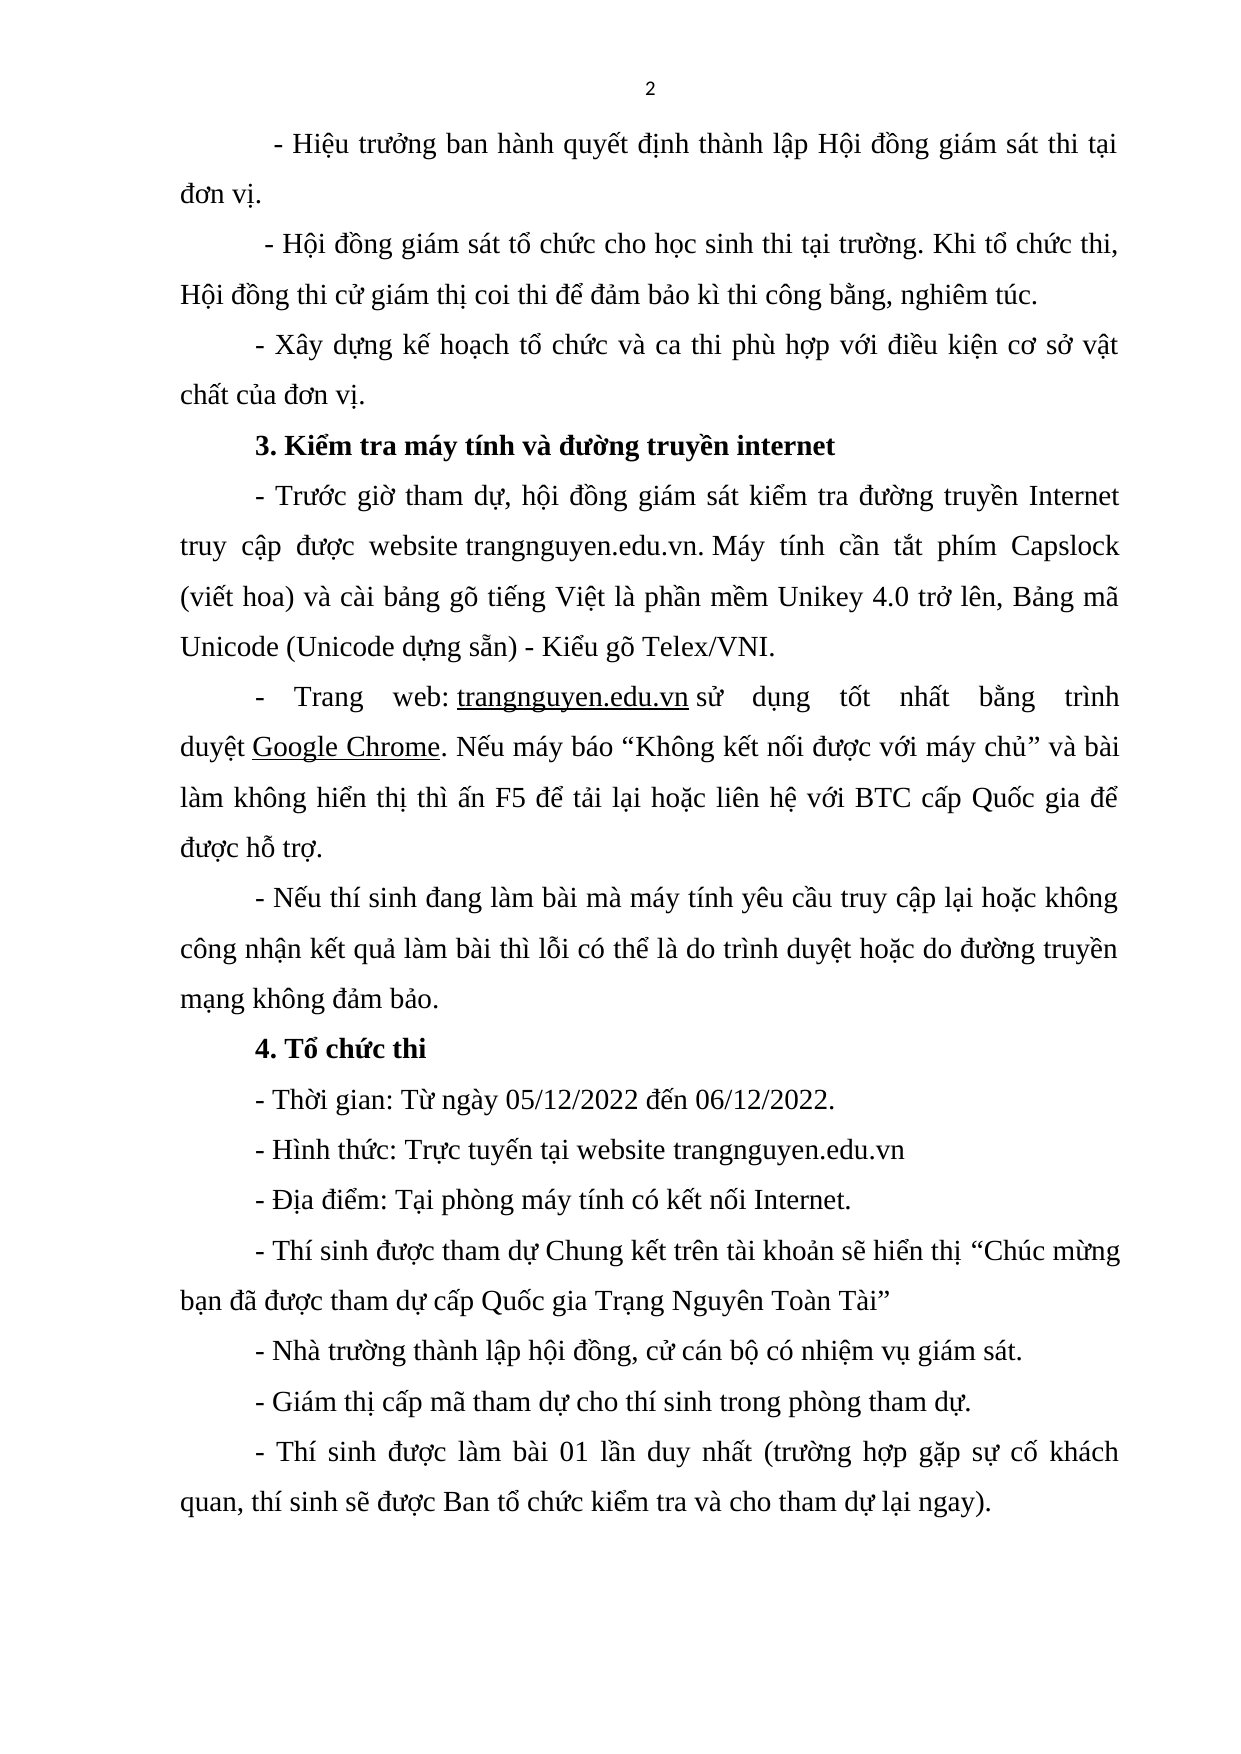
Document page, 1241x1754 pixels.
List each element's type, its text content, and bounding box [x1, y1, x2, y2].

text - Giám thị cấp mã tham dự cho thí sinh trong phòng tham dự. [180, 1384, 1120, 1417]
text - Xây dựng kế hoạch tổ chức và ca thi phù hợp với điều kiện cơ sở vật chất của đơn vị. [180, 327, 1120, 411]
text - Thí sinh được làm bài 01 lần duy nhất (trường hợp gặp sự cố khách quan, thí sinh sẽ được Ban tổ chức kiểm tra và cho tham dự lại ngay). [180, 1434, 1120, 1518]
text - Hình thức: Trực tuyến tại website trangnguyen.edu.vn [180, 1132, 1120, 1166]
text - Trang web: trangnguyen.edu.vn sử dụng tốt nhất bằng trình duyệt Google Chrome. Nếu máy báo “Không kết nối được với máy chủ” và bài làm không hiển thị thì ấn F5 để tải lại hoặc liên hệ với BTC cấp Quốc gia để được hỗ trợ. [180, 679, 1120, 864]
text - Hội đồng giám sát tổ chức cho học sinh thi tại trường. Khi tổ chức thi, Hội đồng thi cử giám thị coi thi để đảm bảo kì thi công bằng, nghiêm túc. [180, 226, 1120, 310]
text - Hiệu trưởng ban hành quyết định thành lập Hội đồng giám sát thi tại đơn vị. [180, 126, 1120, 210]
text - Trước giờ tham dự, hội đồng giám sát kiểm tra đường truyền Internet truy cập được website trangnguyen.edu.vn. Máy tính cần tắt phím Capslock (viết hoa) và cài bảng gõ tiếng Việt là phần mềm Unikey 4.0 trở lên, Bảng mã Unicode (Unicode dựng sẵn) - Kiểu gõ Telex/VNI. [180, 478, 1120, 662]
text - Nhà trường thành lập hội đồng, cử cán bộ có nhiệm vụ giám sát. [180, 1333, 1120, 1367]
text - Thời gian: Từ ngày 05/12/2022 đến 06/12/2022. [180, 1082, 1120, 1115]
text - Địa điểm: Tại phòng máy tính có kết nối Internet. [180, 1182, 1120, 1216]
text 4. Tổ chức thi [180, 1031, 1120, 1065]
text 3. Kiểm tra máy tính và đường truyền internet [180, 428, 1120, 461]
text - Thí sinh được tham dự Chung kết trên tài khoản sẽ hiển thị “Chúc mừng bạn đã được tham dự cấp Quốc gia Trạng Nguyên Toàn Tài” [180, 1233, 1120, 1317]
text - Nếu thí sinh đang làm bài mà máy tính yêu cầu truy cập lại hoặc không công nhận kết quả làm bài thì lỗi có thể là do trình duyệt hoặc do đường truyền mạng không đảm bảo. [180, 881, 1120, 1015]
